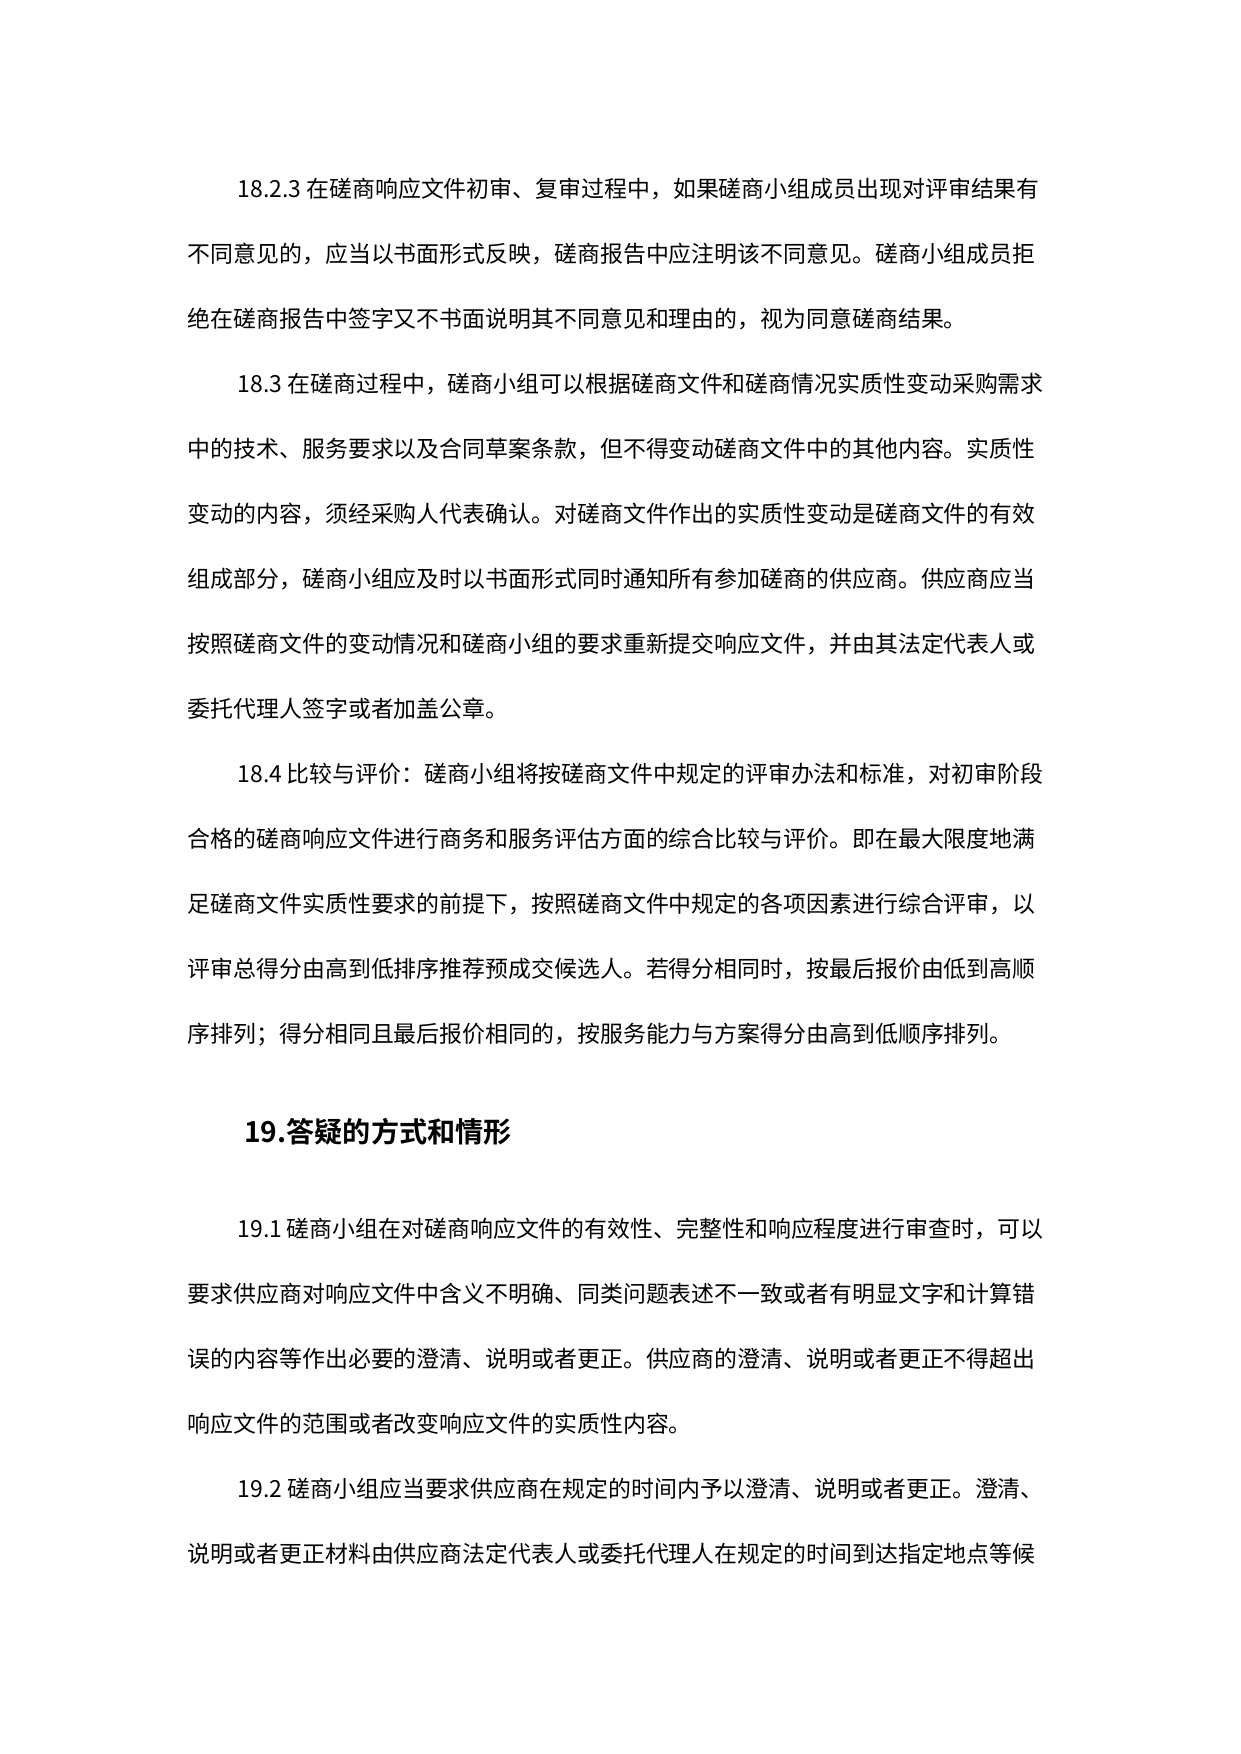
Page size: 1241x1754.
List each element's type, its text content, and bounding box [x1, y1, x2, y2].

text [187, 1456, 1053, 1586]
text 19.答疑的方式和情形 [187, 1098, 1053, 1163]
text 18.4比较与评价：磋商小组将按磋商文件中规定的评审办法和标准，对初审阶段合格的磋商响应文件进行商务和服务评估方面的综合比较与评价。即在最大限度地满足磋商文件实质性要求的前提下，按照磋商文件中规定的各项因素进行综合评审，以评审总得分由高到低排序推荐预成交候选人。若得分相同时，按最后报价由低到高顺序排列；得分相同且最后报价相同的，按服务能力与方案得分由高到低顺序排列。 [187, 741, 1053, 1066]
text 19.1磋商小组在对磋商响应文件的有效性、完整性和响应程度进行审查时，可以要求供应商对响应文件中含义不明确、同类问题表述不一致或者有明显文字和计算错误的内容等作出必要的澄清、说明或者更正。供应商的澄清、说明或者更正不得超出响应文件的范围或者改变响应文件的实质性内容。 [187, 1196, 1053, 1456]
text 18.3 在磋商过程中，磋商小组可以根据磋商文件和磋商情况实质性变动采购需求中的技术、服务要求以及合同草案条款，但不得变动磋商文件中的其他内容。实质性变动的内容，须经采购人代表确认。对磋商文件作出的实质性变动是磋商文件的有效组成部分，磋商小组应及时以书面形式同时通知所有参加磋商的供应商。供应商应当按照磋商文件的变动情况和磋商小组的要求重新提交响应文件，并由其法定代表人或委托代理人签字或者加盖公章。 [187, 351, 1053, 741]
text 18.2.3 在磋商响应文件初审、复审过程中，如果磋商小组成员出现对评审结果有不同意见的，应当以书面形式反映，磋商报告中应注明该不同意见。磋商小组成员拒绝在磋商报告中签字又不书面说明其不同意见和理由的，视为同意磋商结果。 [187, 156, 1053, 351]
